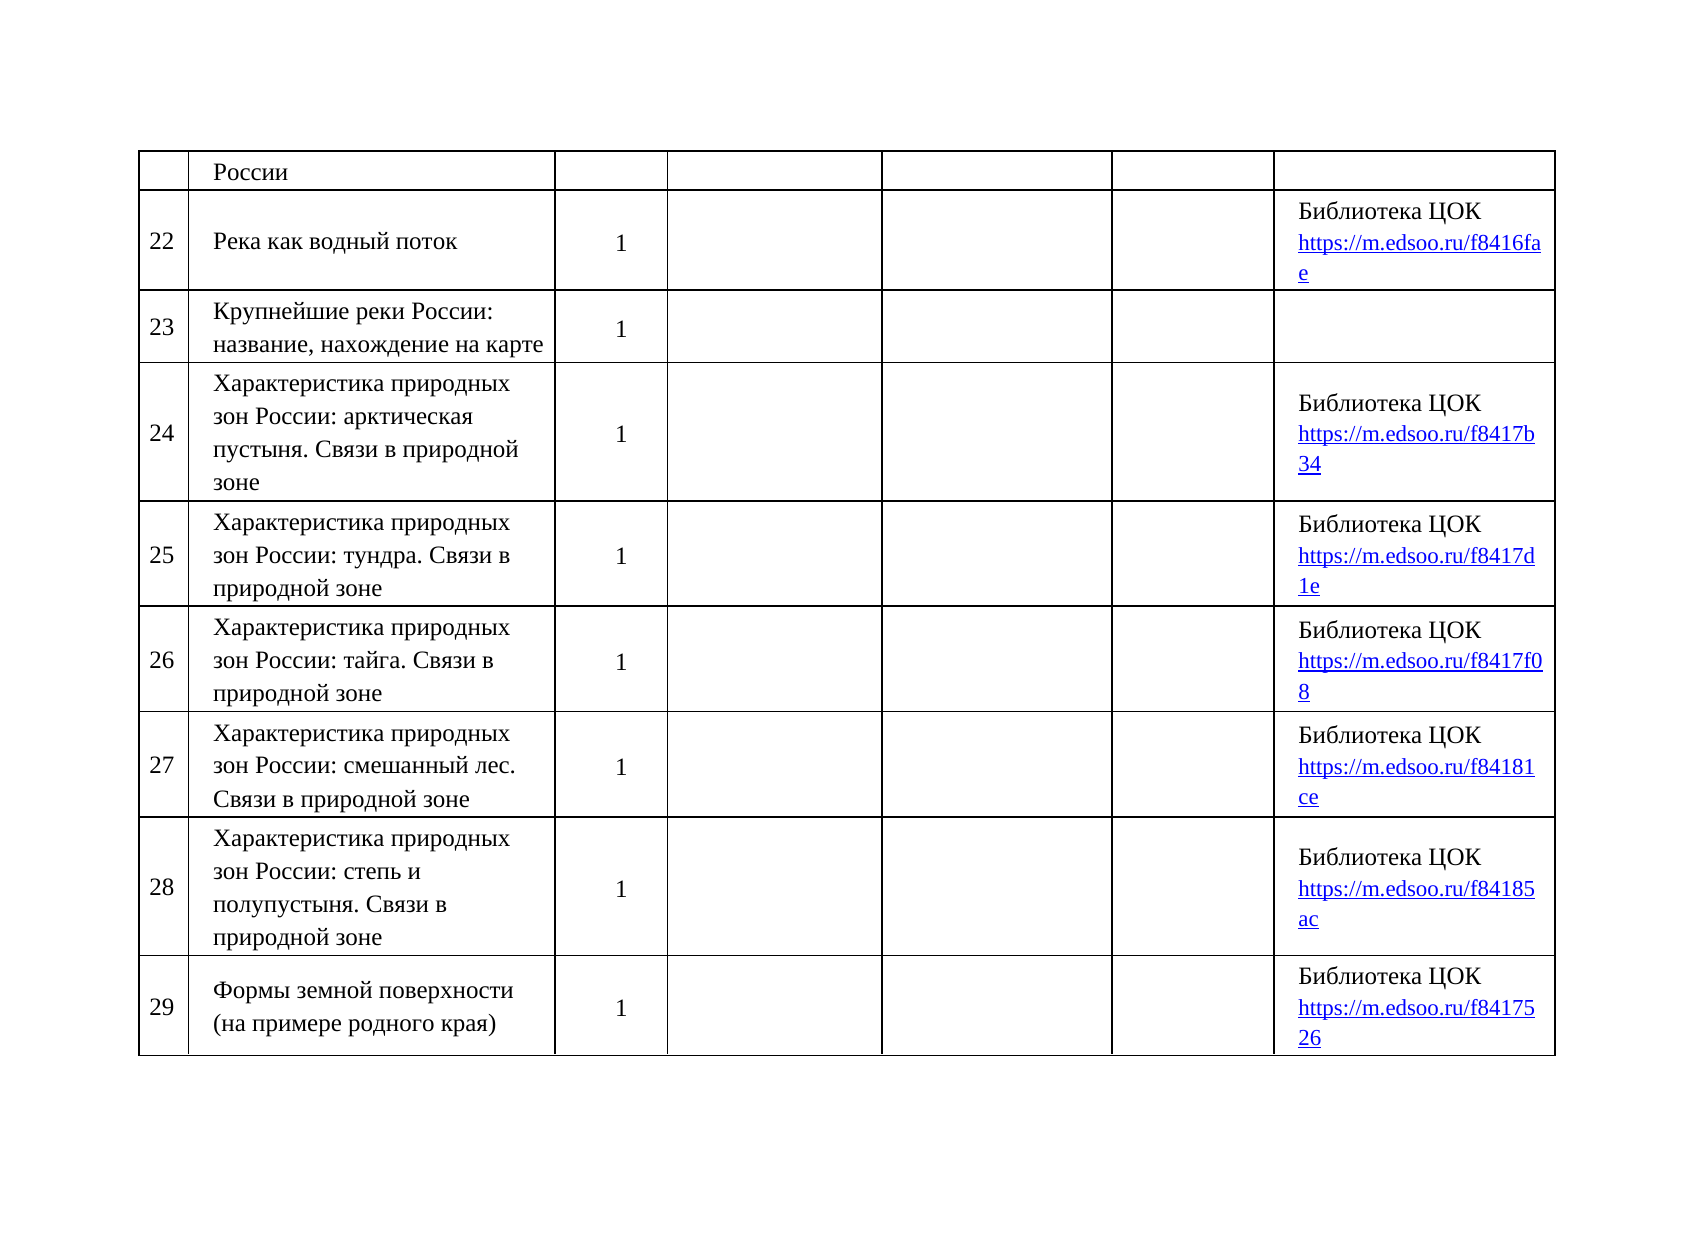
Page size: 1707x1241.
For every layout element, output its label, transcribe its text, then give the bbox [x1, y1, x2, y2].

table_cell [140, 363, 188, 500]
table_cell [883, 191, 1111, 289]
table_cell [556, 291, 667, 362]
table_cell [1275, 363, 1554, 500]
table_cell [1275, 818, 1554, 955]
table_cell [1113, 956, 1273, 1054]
table_cell 22 [140, 191, 188, 289]
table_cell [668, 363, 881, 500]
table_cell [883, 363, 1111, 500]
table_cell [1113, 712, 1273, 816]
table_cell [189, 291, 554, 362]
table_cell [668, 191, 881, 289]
table_cell [1113, 152, 1273, 189]
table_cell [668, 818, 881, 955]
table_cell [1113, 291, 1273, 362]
table_cell 1 [556, 152, 667, 189]
table_cell 21 [140, 152, 188, 189]
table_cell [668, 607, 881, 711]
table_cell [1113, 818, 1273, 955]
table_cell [189, 152, 554, 189]
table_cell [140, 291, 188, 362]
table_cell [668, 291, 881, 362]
table_cell [668, 152, 881, 189]
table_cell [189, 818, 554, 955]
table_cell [1275, 152, 1554, 189]
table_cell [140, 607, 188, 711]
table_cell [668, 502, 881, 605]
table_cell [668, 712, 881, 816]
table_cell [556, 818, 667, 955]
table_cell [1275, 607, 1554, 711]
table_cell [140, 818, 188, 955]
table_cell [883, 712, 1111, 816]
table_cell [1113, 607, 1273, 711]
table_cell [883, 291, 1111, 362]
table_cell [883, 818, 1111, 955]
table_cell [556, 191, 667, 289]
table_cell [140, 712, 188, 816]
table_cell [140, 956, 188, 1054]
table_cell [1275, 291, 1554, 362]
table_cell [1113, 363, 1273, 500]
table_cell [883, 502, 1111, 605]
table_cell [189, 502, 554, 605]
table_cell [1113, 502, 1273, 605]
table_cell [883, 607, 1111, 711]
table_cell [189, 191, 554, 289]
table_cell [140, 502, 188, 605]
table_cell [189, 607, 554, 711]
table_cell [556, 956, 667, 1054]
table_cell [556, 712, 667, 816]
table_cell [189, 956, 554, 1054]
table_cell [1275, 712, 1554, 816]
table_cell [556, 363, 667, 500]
table_cell [883, 152, 1111, 189]
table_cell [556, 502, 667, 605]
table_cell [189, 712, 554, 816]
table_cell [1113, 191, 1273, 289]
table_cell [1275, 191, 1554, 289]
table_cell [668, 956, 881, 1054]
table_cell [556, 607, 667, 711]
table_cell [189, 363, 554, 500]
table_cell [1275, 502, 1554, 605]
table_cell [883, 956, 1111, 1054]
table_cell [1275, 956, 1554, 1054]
